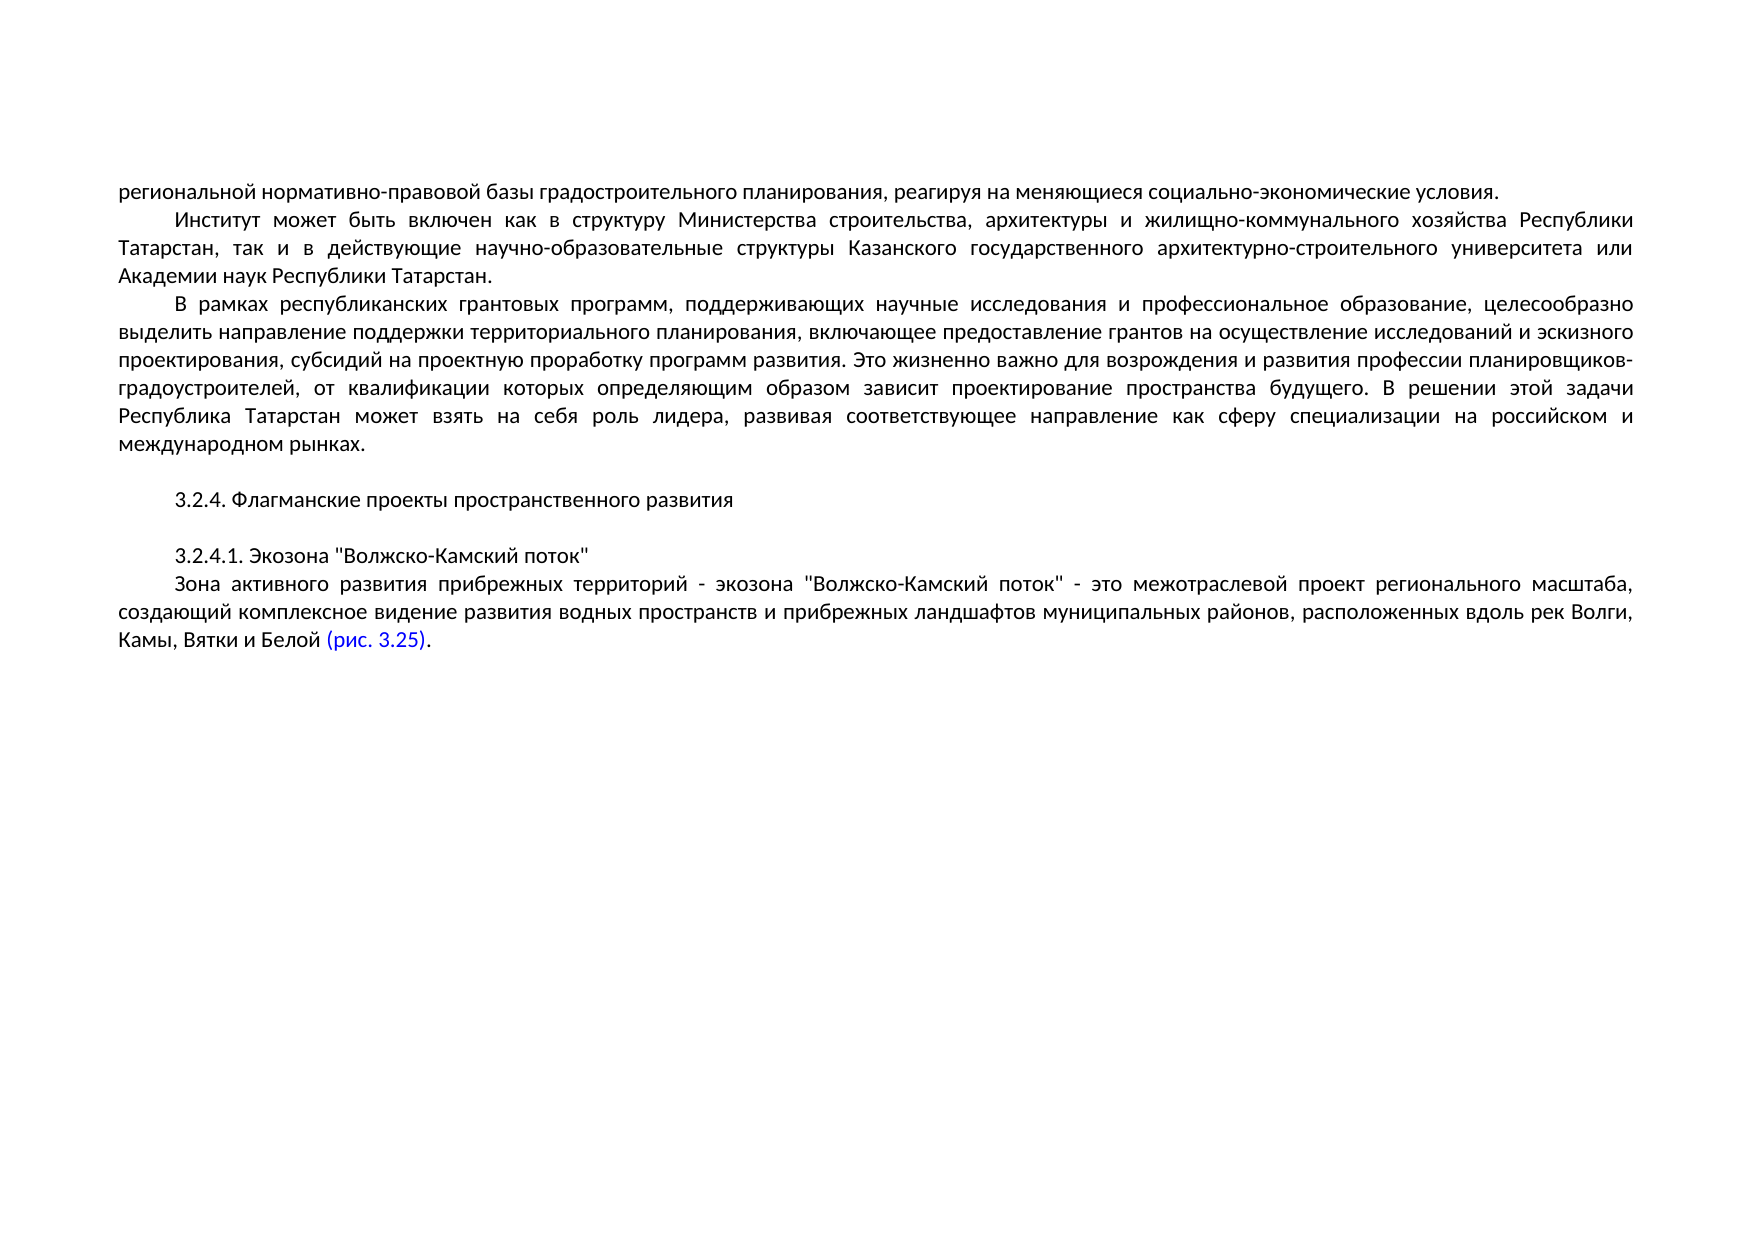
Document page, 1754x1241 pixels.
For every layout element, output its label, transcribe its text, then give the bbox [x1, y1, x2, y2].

text Институт может быть включен как в структуру Министерства строительства, архитектуры и жилищно-коммунального хозяйства Республики Татарстан, так и в действующие научно-образовательные структуры Казанского государственного архитектурно-строительного университета или Академии наук Республики Татарстан. [118, 205, 1636, 289]
text В рамках республиканских грантовых программ, поддерживающих научные исследования и профессиональное образование, целесообразно выделить направление поддержки территориального планирования, включающее предоставление грантов на осуществление исследований и эскизного проектирования, субсидий на проектную проработку программ развития. Это жизненно важно для возрождения и развития профессии планировщиков-градоустроителей, от квалификации которых определяющим образом зависит проектирование пространства будущего. В решении этой задачи Республика Татарстан может взять на себя роль лидера, развивая соответствующее направление как сферу специализации на российском и международном рынках. [118, 289, 1636, 457]
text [118, 177, 1636, 205]
text 3.2.4.1. Экозона "Волжско-Камский поток" [118, 541, 1636, 569]
text 3.2.4. Флагманские проекты пространственного развития [118, 485, 1636, 513]
text Зона активного развития прибрежных территорий - экозона "Волжско-Камский поток" - это межотраслевой проект регионального масштаба, создающий комплексное видение развития водных пространств и прибрежных ландшафтов муниципальных районов, расположенных вдоль рек Волги, Камы, Вятки и Белой (рис. 3.25). [118, 569, 1636, 653]
